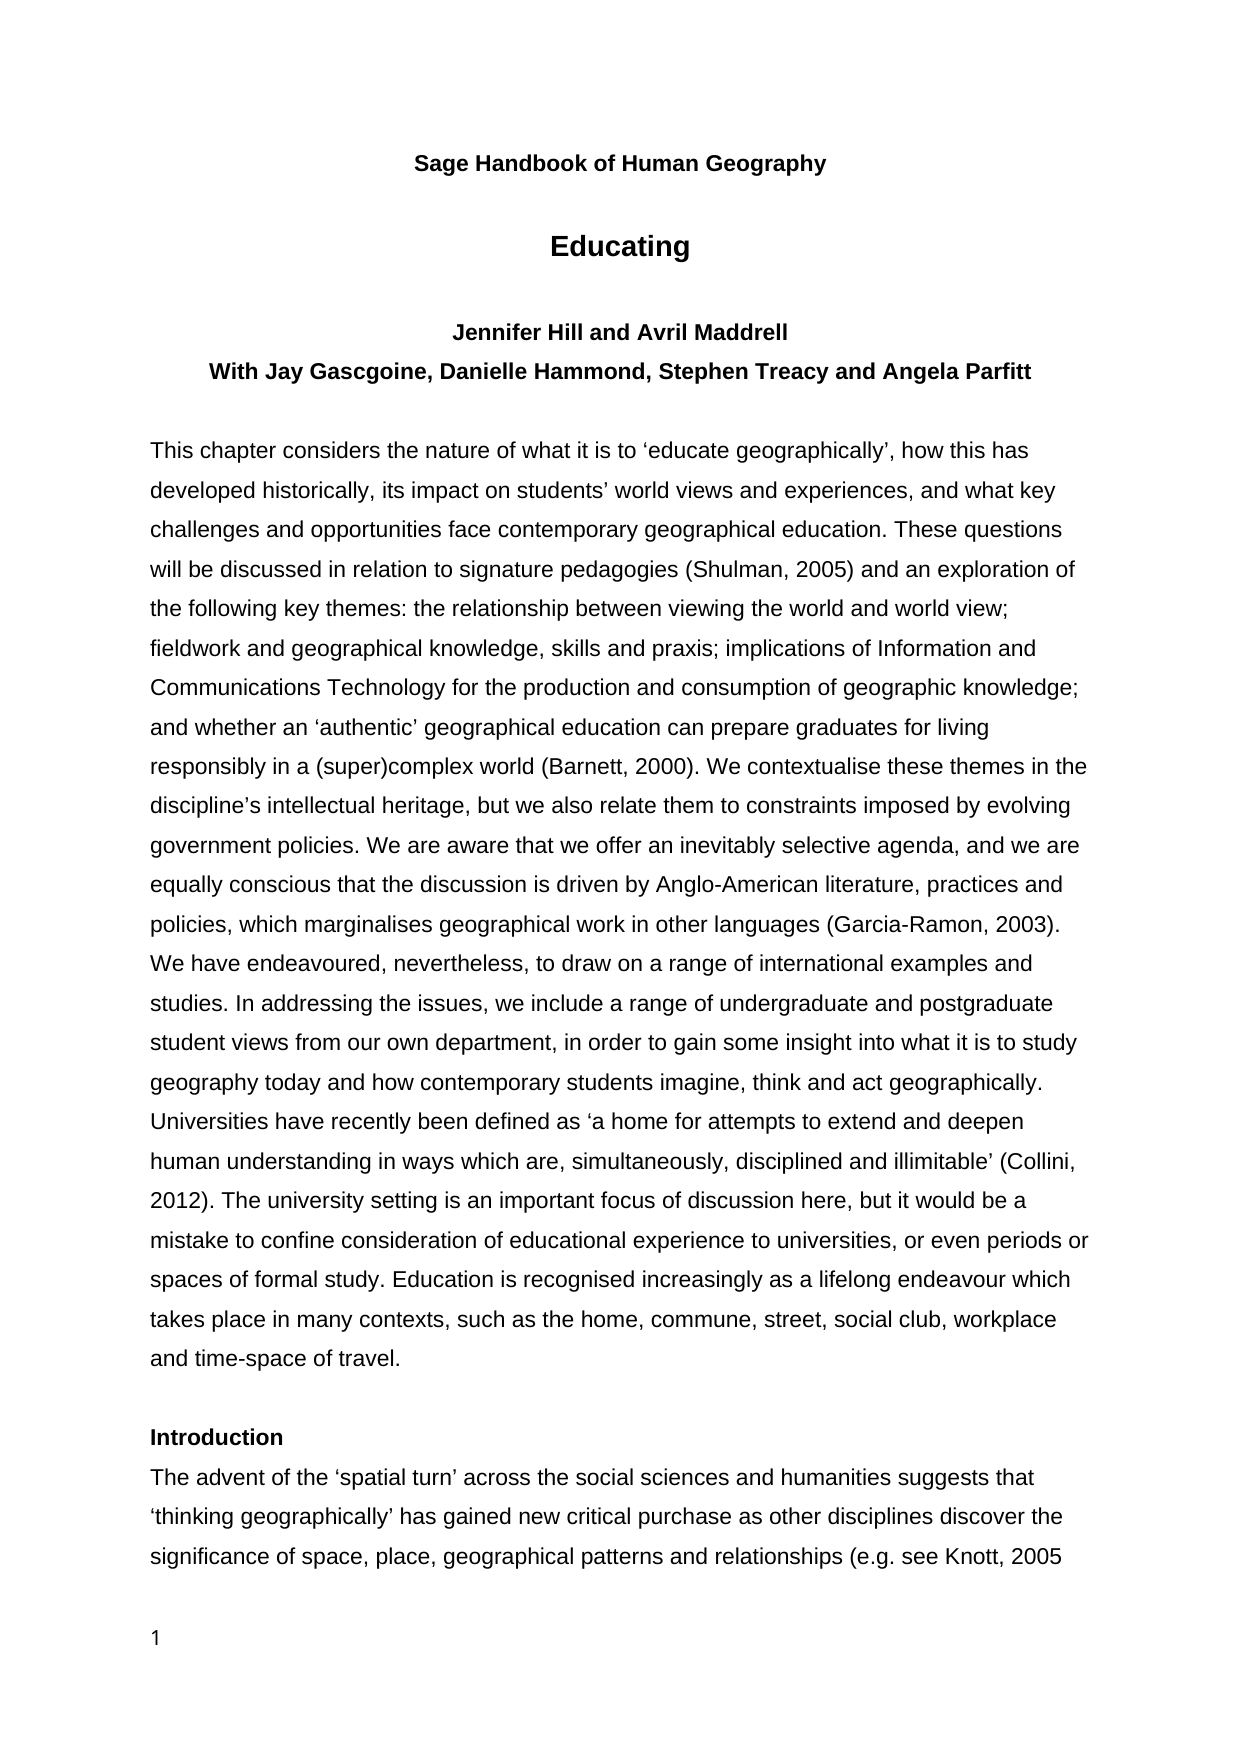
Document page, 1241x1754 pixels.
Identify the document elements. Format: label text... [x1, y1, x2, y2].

text Educating [150, 229, 1090, 262]
text Sage Handbook of Human Geography [150, 150, 1090, 176]
text This chapter considers the nature of what it is to ‘educate geographically’, how this has developed historically, its impact on students’ world views and experiences, and what key challenges and opportunities face contemporary geographical education. These questions will be discussed in relation to signature pedagogies (Shulman, 2005) and an exploration of the following key themes: the relationship between viewing the world and world view; fieldwork and geographical knowledge, skills and praxis; implications of Information and Communications Technology for the production and consumption of geographic knowledge; and whether an ‘authentic’ geographical education can prepare graduates for living responsibly in a (super)complex world (Barnett, 2000). We contextualise these themes in the discipline’s intellectual heritage, but we also relate them to constraints imposed by evolving government policies. We are aware that we offer an inevitably selective agenda, and we are equally conscious that the discussion is driven by Anglo-American literature, practices and policies, which marginalises geographical work in other languages (Garcia-Ramon, 2003). We have endeavoured, nevertheless, to draw on a range of international examples and studies. In addressing the issues, we include a range of undergraduate and postgraduate student views from our own department, in order to gain some insight into what it is to study geography today and how contemporary students imagine, think and act geographically. Universities have recently been defined as ‘a home for attempts to extend and deepen human understanding in ways which are, simultaneously, disciplined and illimitable’ (Collini, 2012). The university setting is an important focus of discussion here, but it would be a mistake to confine consideration of educational experience to universities, or even periods or spaces of formal study. Education is recognised increasingly as a lifelong endeavour which takes place in many contexts, such as the home, commune, street, social club, workplace and time-space of travel. [150, 437, 1090, 1372]
text Introduction [150, 1424, 1090, 1451]
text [150, 1464, 1090, 1569]
text With Jay Gascgoine, Danielle Hammond, Stephen Treacy and Angela Parfitt [150, 358, 1090, 384]
text Jennifer Hill and Avril Maddrell [150, 319, 1090, 345]
